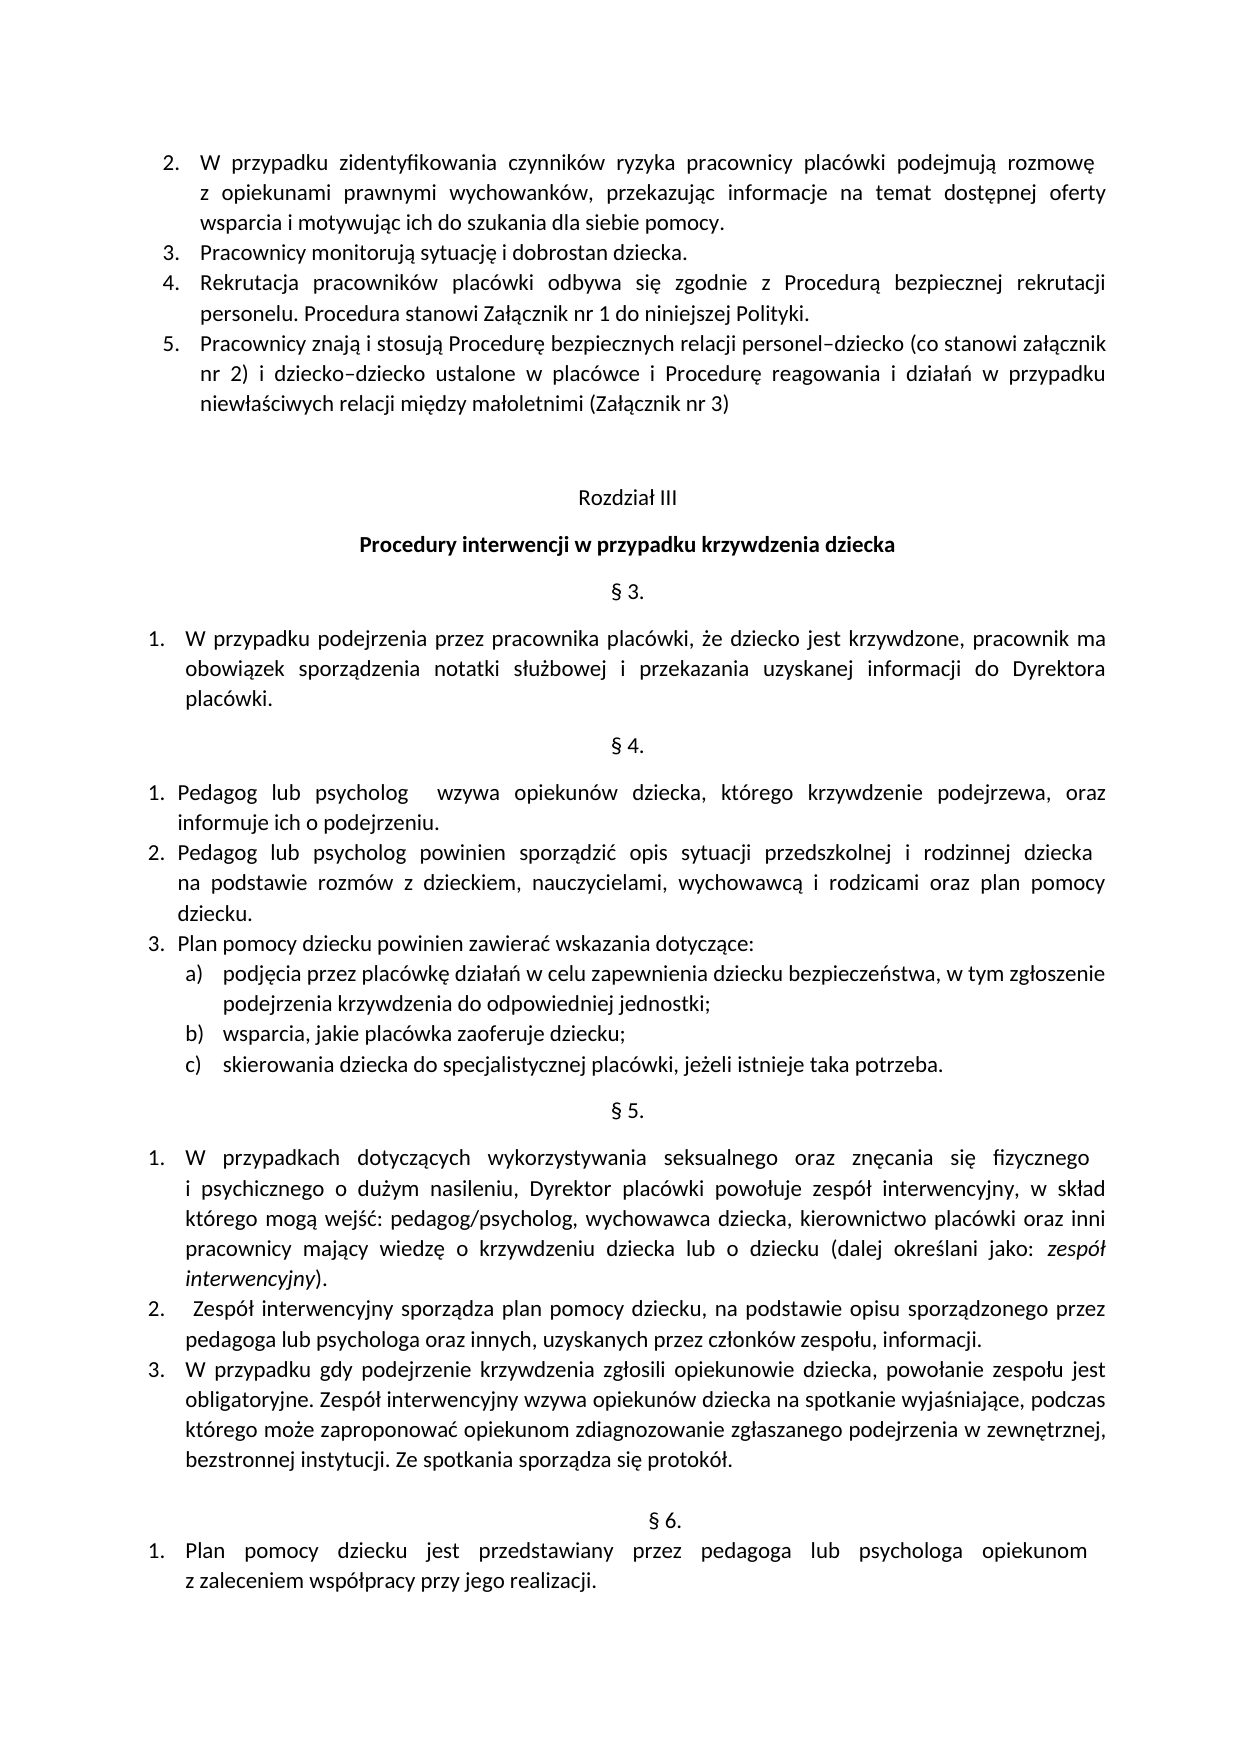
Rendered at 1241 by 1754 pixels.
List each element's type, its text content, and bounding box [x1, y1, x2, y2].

list wsparcia, jakie placówka zaoferuje dziecku; [185, 1019, 1107, 1047]
list W przypadku podejrzenia przez pracownika placówki, że dziecko jest krzywdzone, pracownik ma obowiązek sporządzenia notatki służbowej i przekazania uzyskanej informacji do Dyrektora placówki. [148, 624, 1107, 712]
text Rozdział III [148, 483, 1107, 511]
list Rekrutacja pracowników placówki odbywa się zgodnie z Procedurą bezpiecznej rekrutacji personelu. Procedura stanowi Załącznik nr 1 do niniejszej Polityki. [162, 268, 1107, 327]
text § 5. [148, 1097, 1107, 1124]
list podjęcia przez placówkę działań w celu zapewnienia dziecku bezpieczeństwa, w tym zgłoszenie podejrzenia krzywdzenia do odpowiedniej jednostki; [185, 959, 1107, 1017]
list Plan pomocy dziecku jest przedstawiany przez pedagoga lub psychologa opiekunom z zaleceniem współpracy przy jego realizacji. [148, 1536, 1107, 1594]
list Zespół interwencyjny sporządza plan pomocy dziecku, na podstawie opisu sporządzonego przez pedagoga lub psychologa oraz innych, uzyskanych przez członków zespołu, informacji. [148, 1294, 1107, 1353]
list W przypadku zidentyfikowania czynników ryzyka pracownicy placówki podejmują rozmowę z opiekunami prawnymi wychowanków, przekazując informacje na temat dostępnej oferty wsparcia i motywując ich do szukania dla siebie pomocy. [162, 148, 1107, 236]
list W przypadkach dotyczących wykorzystywania seksualnego oraz znęcania się fizycznego i psychicznego o dużym nasileniu, Dyrektor placówki powołuje zespół interwencyjny, w skład którego mogą wejść: pedagog/psycholog, wychowawca dziecka, kierownictwo placówki oraz inni pracownicy mający wiedzę o krzywdzeniu dziecka lub o dziecku (dalej określani jako: zespół interwencyjny). [148, 1143, 1107, 1292]
list Pedagog lub psycholog wzywa opiekunów dziecka, którego krzywdzenie podejrzewa, oraz informuje ich o podejrzeniu. [148, 778, 1107, 836]
list W przypadku gdy podejrzenie krzywdzenia zgłosili opiekunowie dziecka, powołanie zespołu jest obligatoryjne. Zespół interwencyjny wzywa opiekunów dziecka na spotkanie wyjaśniające, podczas którego może zaproponować opiekunom zdiagnozowanie zgłaszanego podejrzenia w zewnętrznej, bezstronnej instytucji. Ze spotkania sporządza się protokół. [148, 1355, 1107, 1473]
text § 4. [148, 731, 1107, 759]
list skierowania dziecka do specjalistycznej placówki, jeżeli istnieje taka potrzeba. [185, 1050, 1107, 1078]
list Pedagog lub psycholog powinien sporządzić opis sytuacji przedszkolnej i rodzinnej dziecka na podstawie rozmów z dzieckiem, nauczycielami, wychowawcą i rodzicami oraz plan pomocy dziecku. [148, 838, 1107, 927]
list Pracownicy monitorują sytuację i dobrostan dziecka. [162, 238, 1107, 266]
text § 3. [148, 577, 1107, 605]
list § 6. [223, 1506, 1107, 1534]
text Procedury interwencji w przypadku krzywdzenia dziecka [148, 530, 1107, 558]
list Plan pomocy dziecku powinien zawierać wskazania dotyczące: [148, 929, 1107, 957]
list Pracownicy znają i stosują Procedurę bezpiecznych relacji personel–dziecko (co stanowi załącznik nr 2) i dziecko–dziecko ustalone w placówce i Procedurę reagowania i działań w przypadku niewłaściwych relacji między małoletnimi (Załącznik nr 3) [162, 329, 1107, 417]
